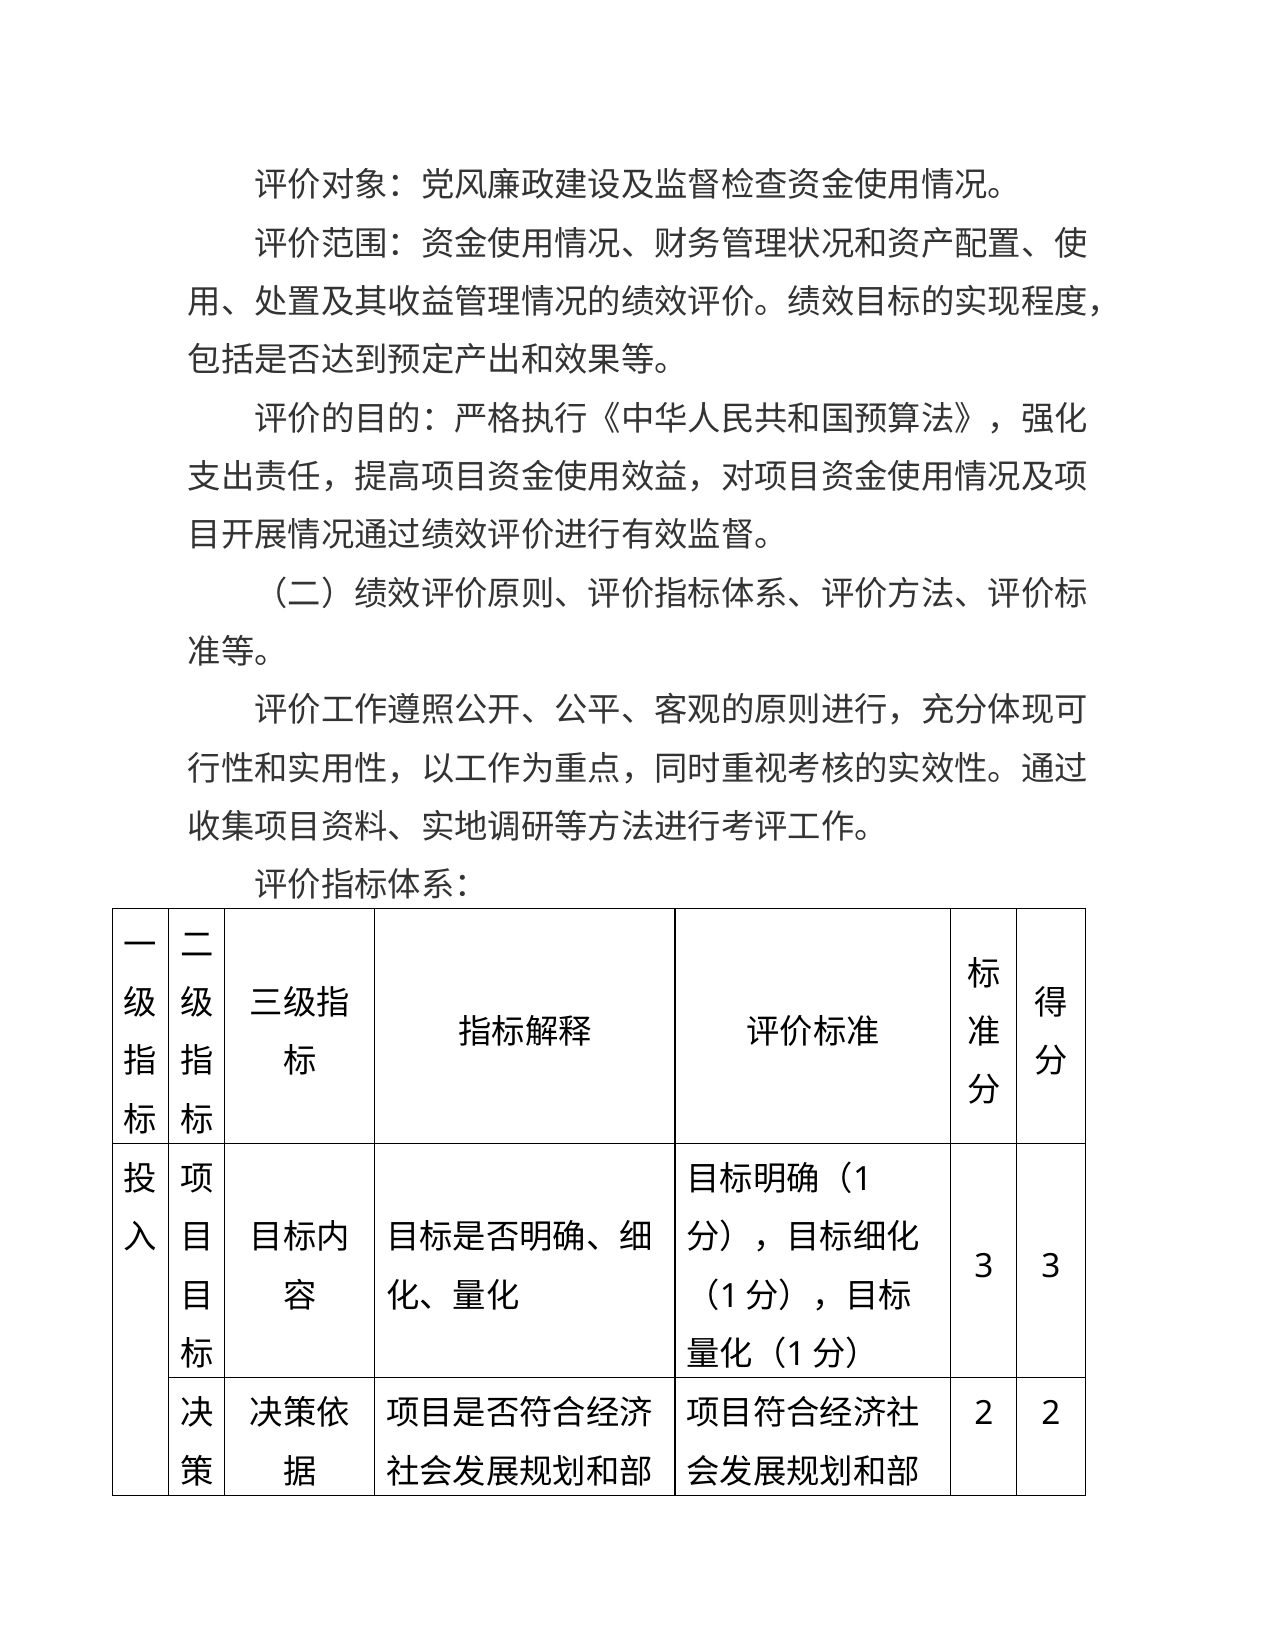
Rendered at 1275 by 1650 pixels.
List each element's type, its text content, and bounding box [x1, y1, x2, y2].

table_header 评价标准 [676, 909, 950, 1143]
text 评价指标体系： [187, 850, 1087, 908]
table_cell 决策过程 [169, 1378, 224, 1495]
table_header 得分 [1017, 909, 1085, 1143]
table_header 一级指标 [113, 909, 168, 1143]
text 评价的目的：严格执行《中华人民共和国预算法》，强化支出责任，提高项目资金使用效益，对项目资金使用情况及项目开展情况通过绩效评价进行有效监督。 [187, 383, 1087, 558]
text （二）绩效评价原则、评价指标体系、评价方法、评价标准等。 [187, 558, 1087, 675]
table_cell 3 [951, 1144, 1016, 1377]
table_cell 目标内容 [225, 1144, 374, 1377]
table_cell 投入 [113, 1144, 168, 1495]
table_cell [375, 1378, 674, 1495]
table_cell 2 [1017, 1378, 1085, 1495]
table_header 二级指标 [169, 909, 224, 1143]
table_cell 决策依据 [225, 1378, 374, 1495]
table_header 指标解释 [375, 909, 674, 1143]
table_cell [676, 1378, 950, 1495]
text 评价对象：党风廉政建设及监督检查资金使用情况。 [187, 150, 1087, 208]
table_cell 3 [1017, 1144, 1085, 1377]
table_header 三级指标 [225, 909, 374, 1143]
table_cell 目标是否明确、细化、量化 [375, 1144, 674, 1377]
table_cell 项目目标 [169, 1144, 224, 1377]
text 评价范围：资金使用情况、财务管理状况和资产配置、使用、处置及其收益管理情况的绩效评价。绩效目标的实现程度，包括是否达到预定产出和效果等。 [187, 208, 1087, 383]
table_header 标准分 [951, 909, 1016, 1143]
table_cell 2 [951, 1378, 1016, 1495]
table_cell 目标明确（1分），目标细化（1分），目标量化（1分） [676, 1144, 950, 1377]
text 评价工作遵照公开、公平、客观的原则进行，充分体现可行性和实用性，以工作为重点，同时重视考核的实效性。通过收集项目资料、实地调研等方法进行考评工作。 [187, 675, 1087, 850]
